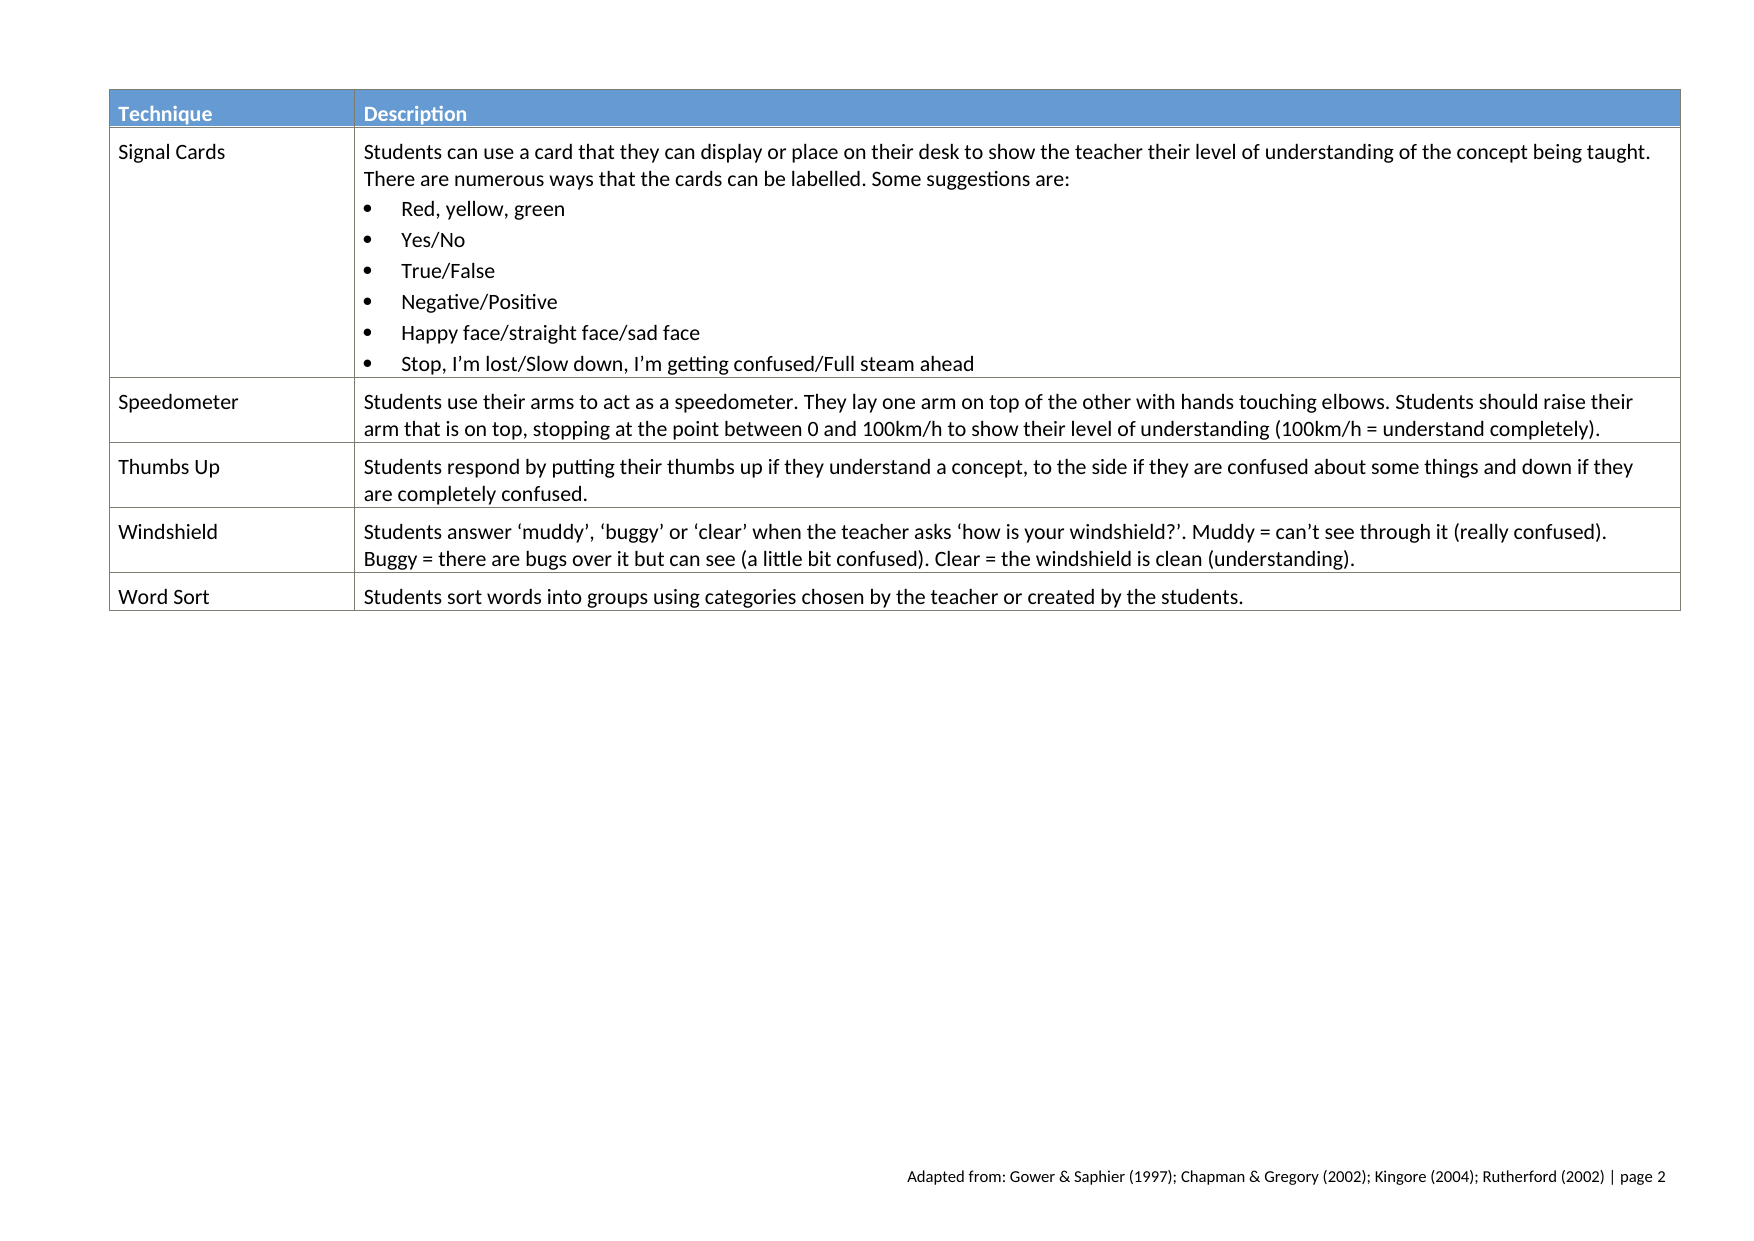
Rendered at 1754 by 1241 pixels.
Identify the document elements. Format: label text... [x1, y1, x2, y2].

table_cell Thumbs Up [110, 443, 354, 506]
table_cell Students respond by putting their thumbs up if they understand a concept, to the side if they are confused about some things and down if they are completely confused. [355, 443, 1680, 506]
table_cell Speedometer [110, 378, 354, 441]
table_cell Students answer ‘muddy’, ‘buggy’ or ‘clear’ when the teacher asks ‘how is your windshield?’. Muddy = can’t see through it (really confused). Buggy = there are bugs over it but can see (a little bit confused). Clear = the windshield is clean (understanding). [355, 508, 1680, 571]
table_cell Students can use a card that they can display or place on their desk to show the teacher their level of understanding of the concept being taught. There are numerous ways that the cards can be labelled. Some suggestions are: Red, yellow, green Yes/No True/False Negative/Positive Happy face/straight face/sad face Stop, I’m lost/Slow down, I’m getting confused/Full steam ahead [355, 128, 1680, 376]
table_cell Students use their arms to act as a speedometer. They lay one arm on top of the other with hands touching elbows. Students should raise their arm that is on top, stopping at the point between 0 and 100km/h to show their level of understanding (100km/h = understand completely). [355, 378, 1680, 441]
table_cell Signal Cards [110, 128, 354, 376]
table_cell Students sort words into groups using categories chosen by the teacher or created by the students. [355, 573, 1680, 610]
table_header Technique [110, 90, 354, 126]
table_cell Word Sort [110, 573, 354, 610]
table_header Description [355, 90, 1680, 126]
table_cell Windshield [110, 508, 354, 571]
